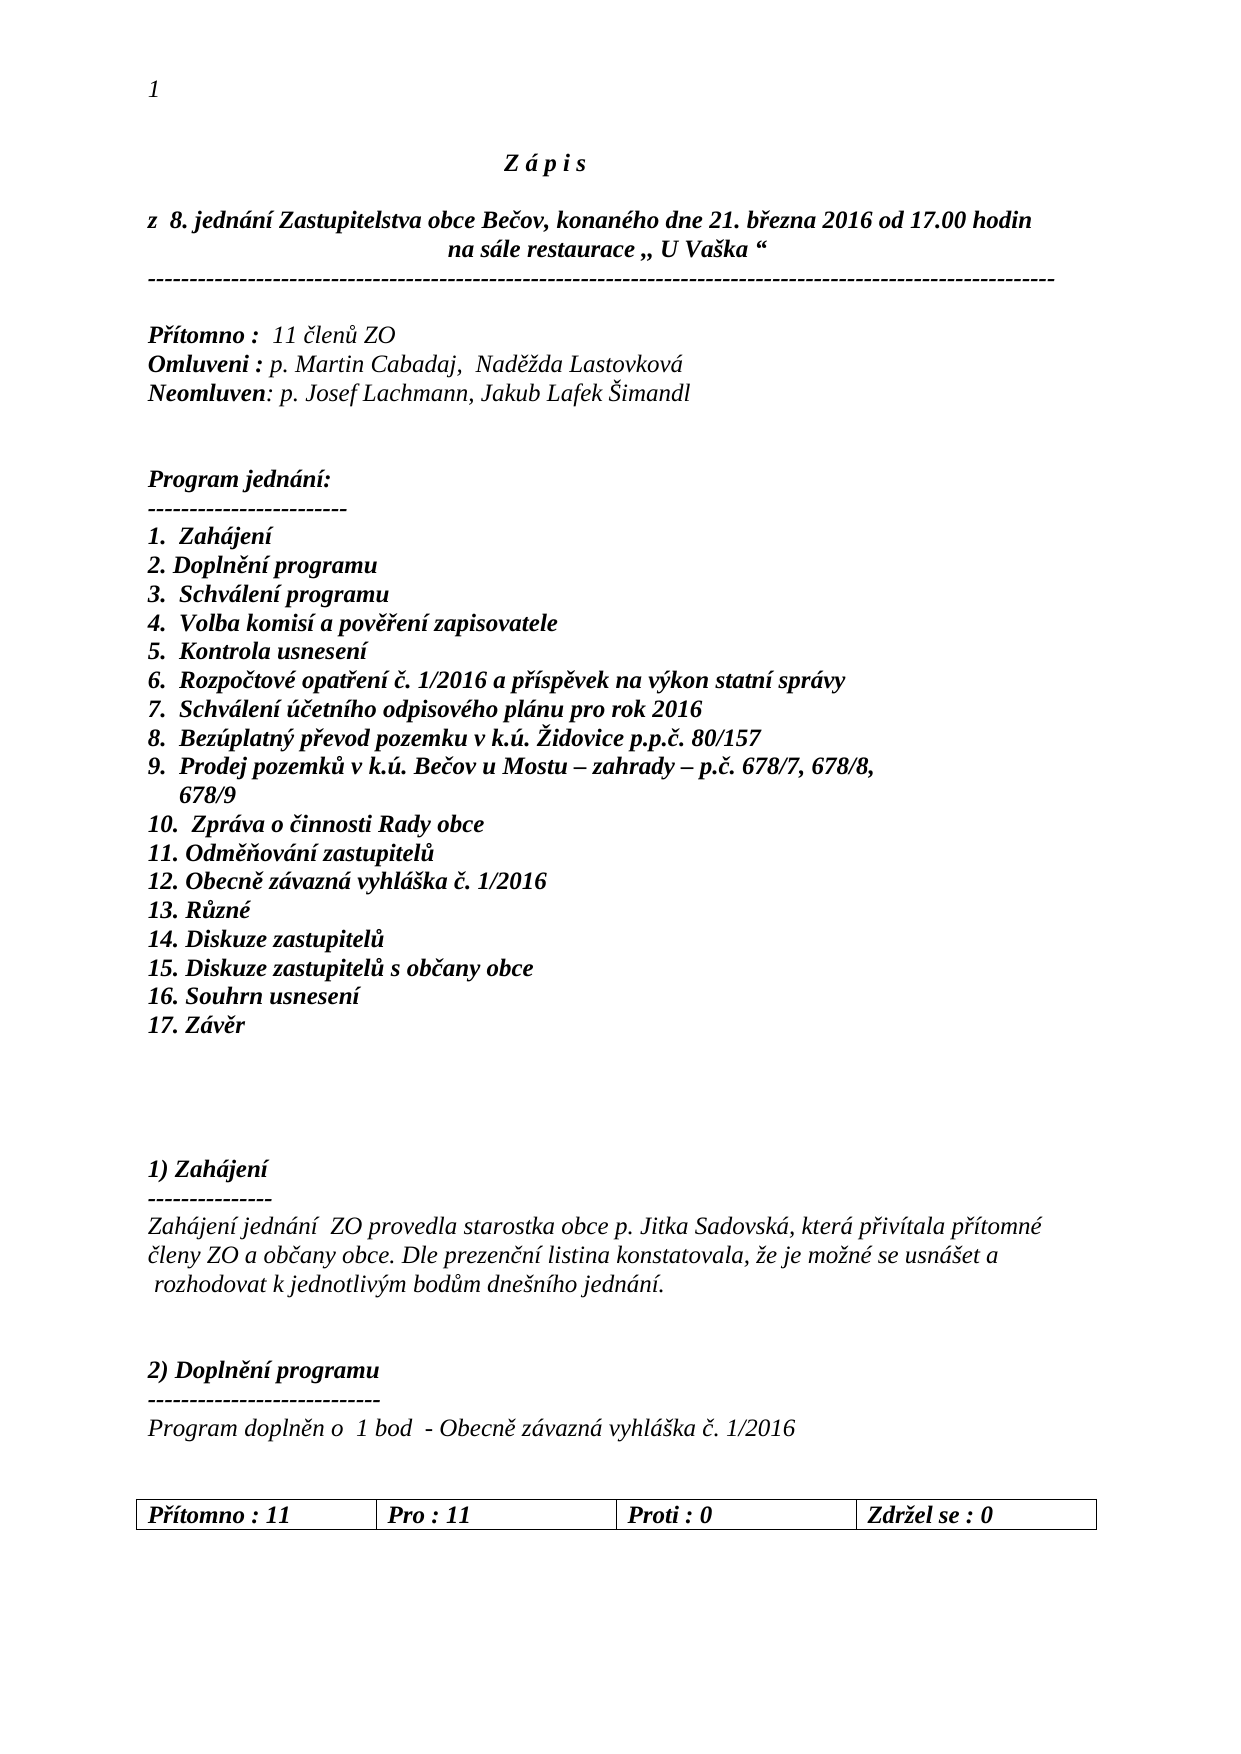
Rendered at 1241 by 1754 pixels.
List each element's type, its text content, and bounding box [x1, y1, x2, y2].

text Neomluven: p. Josef Lachmann, Jakub Lafek Šimandl [148, 378, 1093, 406]
text 15. Diskuze zastupitelů s občany obce [148, 953, 1093, 981]
text 17. Závěr [148, 1010, 1093, 1039]
text 2) Doplnění programu [148, 1355, 1093, 1384]
table_header Proti : 0 [617, 1500, 856, 1529]
text ------------------------ [148, 493, 1093, 521]
text Z á p i s [148, 148, 1093, 176]
text 3. Schválení programu [148, 579, 1093, 608]
text Program jednání: [148, 464, 1093, 493]
text ------------------------------------------------------------------------------------------------------------- [148, 263, 1093, 291]
text na sále restaurace ,, U Vaška “ [148, 234, 1093, 263]
text 16. Souhrn usnesení [148, 981, 1093, 1010]
text rozhodovat k jednotlivým bodům dnešního jednání. [148, 1269, 1093, 1298]
text 9. Prodej pozemků v k.ú. Bečov u Mostu – zahrady – p.č. 678/7, 678/8, [148, 751, 1093, 780]
text 14. Diskuze zastupitelů [148, 924, 1093, 953]
text z 8. jednání Zastupitelstva obce Bečov, konaného dne 21. března 2016 od 17.00 hodin [148, 205, 1093, 234]
text 13. Různé [148, 895, 1093, 924]
table_header Pro : 11 [377, 1500, 616, 1529]
text ---------------------------- [148, 1384, 1093, 1413]
text 678/9 [148, 780, 1093, 809]
table_header Zdržel se : 0 [857, 1500, 1096, 1529]
text 1) Zahájení [148, 1154, 1093, 1183]
text Přítomno : 11 členů ZO [148, 320, 1093, 349]
text Zahájení jednání ZO provedla starostka obce p. Jitka Sadovská, která přivítala přítomné členy ZO a občany obce. Dle prezenční listina konstatovala, že je možné se usnášet a [148, 1211, 1093, 1269]
text 8. Bezúplatný převod pozemku v k.ú. Židovice p.p.č. 80/157 [148, 723, 1093, 751]
text 6. Rozpočtové opatření č. 1/2016 a příspěvek na výkon statní správy [148, 665, 1093, 694]
text 12. Obecně závazná vyhláška č. 1/2016 [148, 866, 1093, 895]
text 10. Zpráva o činnosti Rady obce [148, 809, 1093, 838]
text Program doplněn o 1 bod - Obecně závazná vyhláška č. 1/2016 [148, 1413, 1093, 1441]
text 2. Doplnění programu [148, 550, 1093, 579]
text Omluveni : p. Martin Cabadaj, Naděžda Lastovková [148, 349, 1093, 378]
text 11. Odměňování zastupitelů [148, 838, 1093, 866]
table_header Přítomno : 11 [137, 1500, 376, 1529]
text 5. Kontrola usnesení [148, 636, 1093, 665]
text 4. Volba komisí a pověření zapisovatele [148, 608, 1093, 636]
text --------------- [148, 1183, 1093, 1211]
text 1. Zahájení [148, 521, 1093, 550]
text 7. Schválení účetního odpisového plánu pro rok 2016 [148, 694, 1093, 723]
